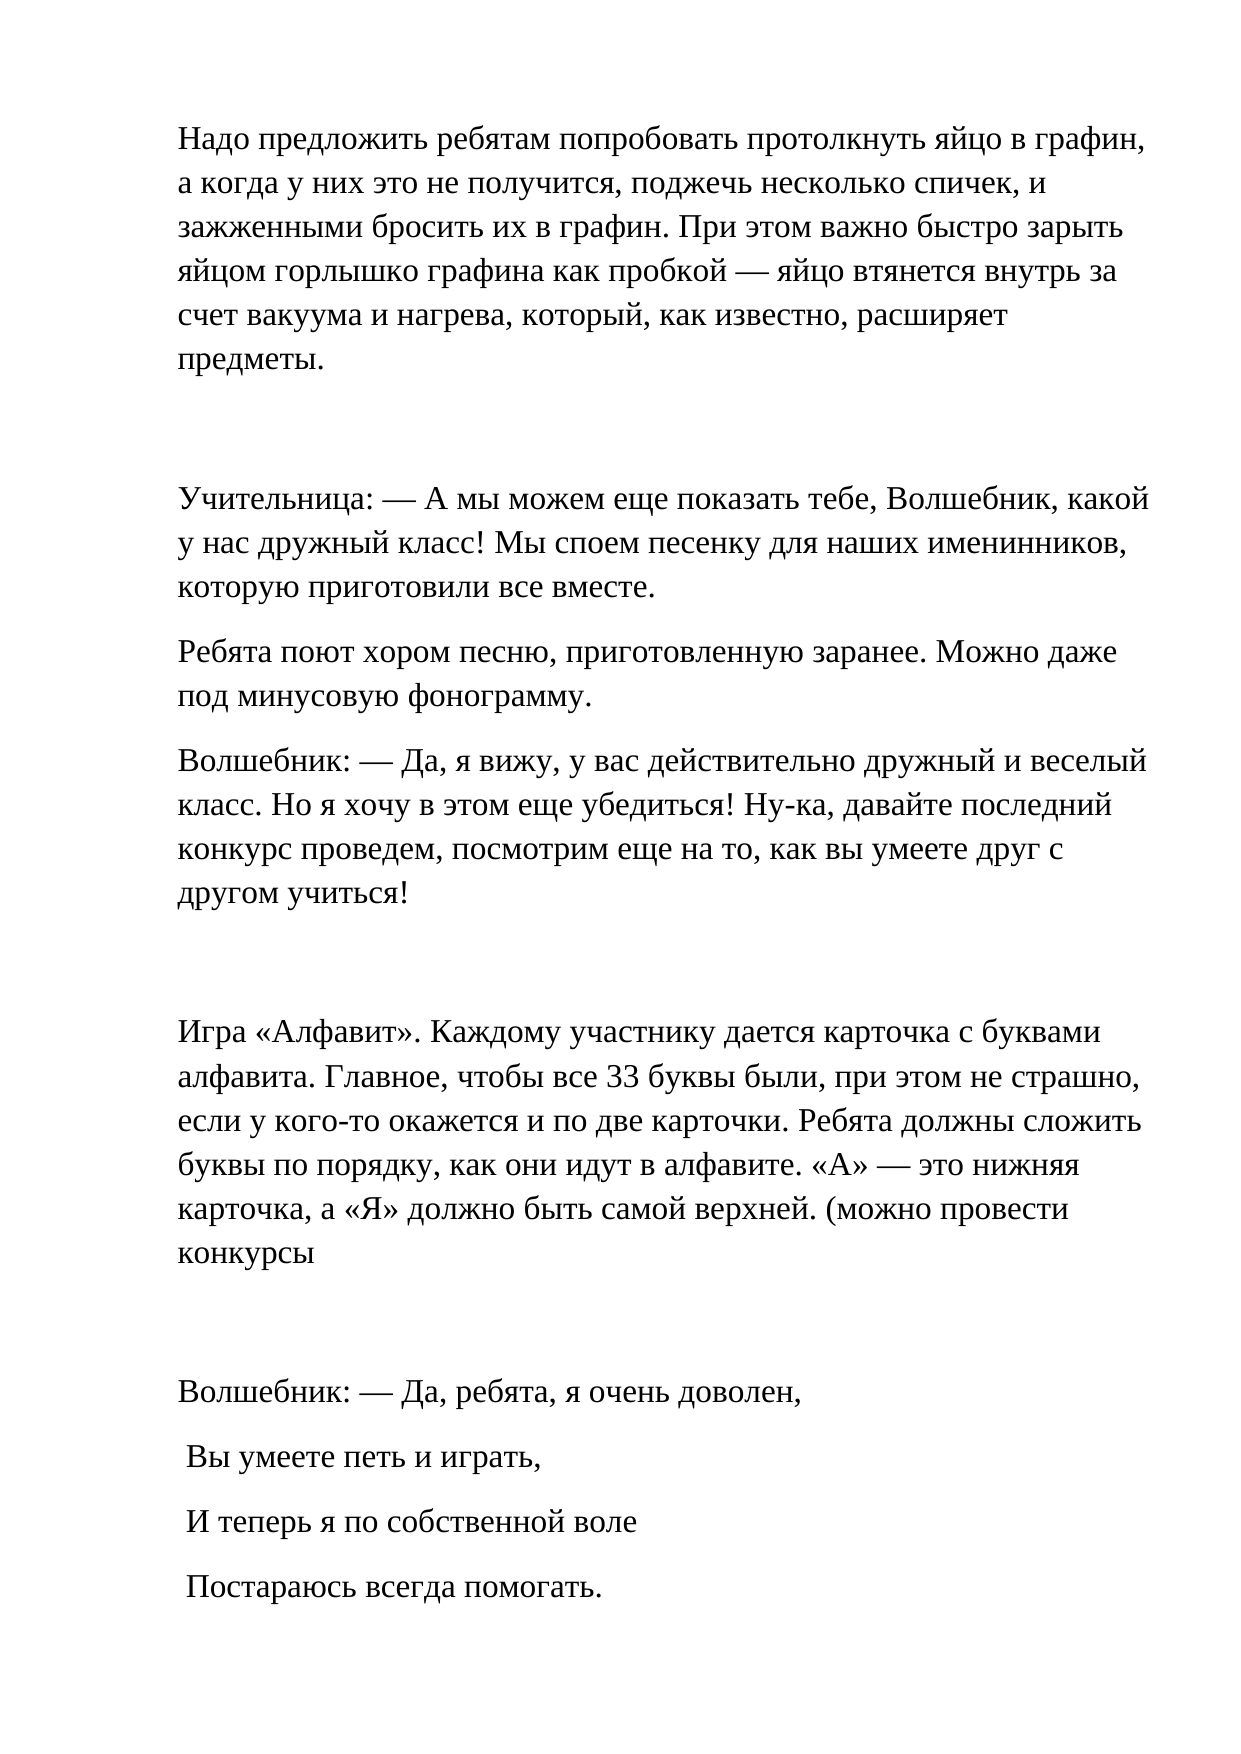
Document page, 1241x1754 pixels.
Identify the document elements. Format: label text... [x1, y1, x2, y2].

text Учительница: — А мы можем еще показать тебе, Волшебник, какой у нас дружный класс! Мы споем песенку для наших именинников, которую приготовили все вместе. [177, 478, 1152, 604]
text Волшебник: — Да, ребята, я очень доволен, [177, 1372, 1152, 1410]
text Волшебник: — Да, я вижу, у вас действительно дружный и веселый класс. Но я хочу в этом еще убедиться! Ну-ка, давайте последний конкурс проведем, посмотрим еще на то, как вы умеете друг с другом учиться! [177, 740, 1152, 987]
text И теперь я по собственной воле [177, 1501, 1152, 1540]
text Ребята поют хором песню, приготовленную заранее. Можно даже под минусовую фонограмму. [177, 631, 1152, 713]
text Игра «Алфавит». Каждому участнику дается карточка с буквами алфавита. Главное, чтобы все 33 буквы были, при этом не страшно, если у кого-то окажется и по две карточки. Ребята должны сложить буквы по порядку, как они идут в алфавите. «А» — это нижняя карточка, а «Я» должно быть самой верхней. (можно провести конкурсы [177, 1012, 1152, 1347]
text Постараюсь всегда помогать. [177, 1566, 1152, 1605]
text Вы умеете петь и играть, [177, 1437, 1152, 1475]
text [177, 118, 1152, 453]
